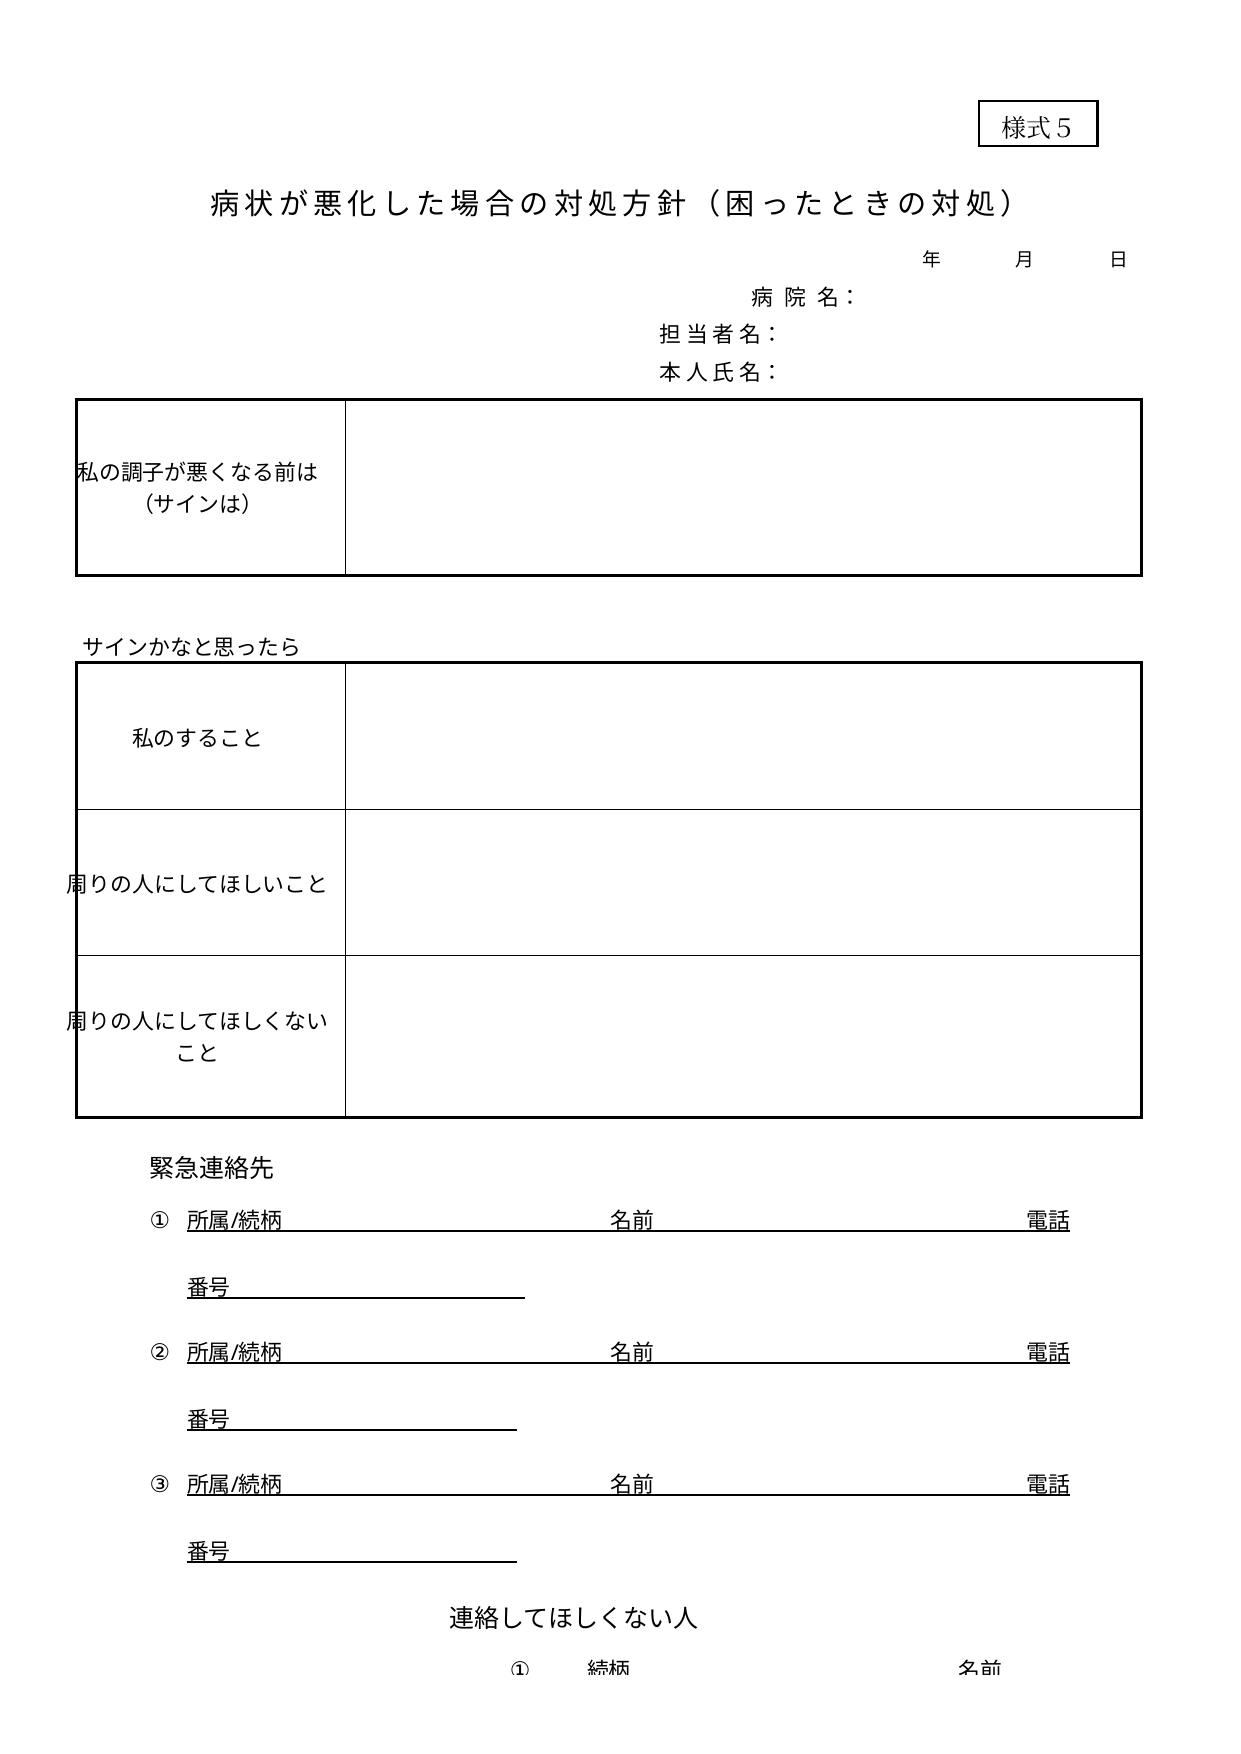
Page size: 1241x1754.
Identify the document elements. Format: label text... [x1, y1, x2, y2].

text 本 人 氏 名： [112, 352, 1041, 389]
text 病院名： [112, 277, 1041, 314]
text 年 月 日 [112, 239, 1128, 277]
text 担 当 者 名： [112, 314, 1041, 352]
text 病状が悪化した場合の対処方針（困ったときの対処） [112, 164, 1128, 239]
